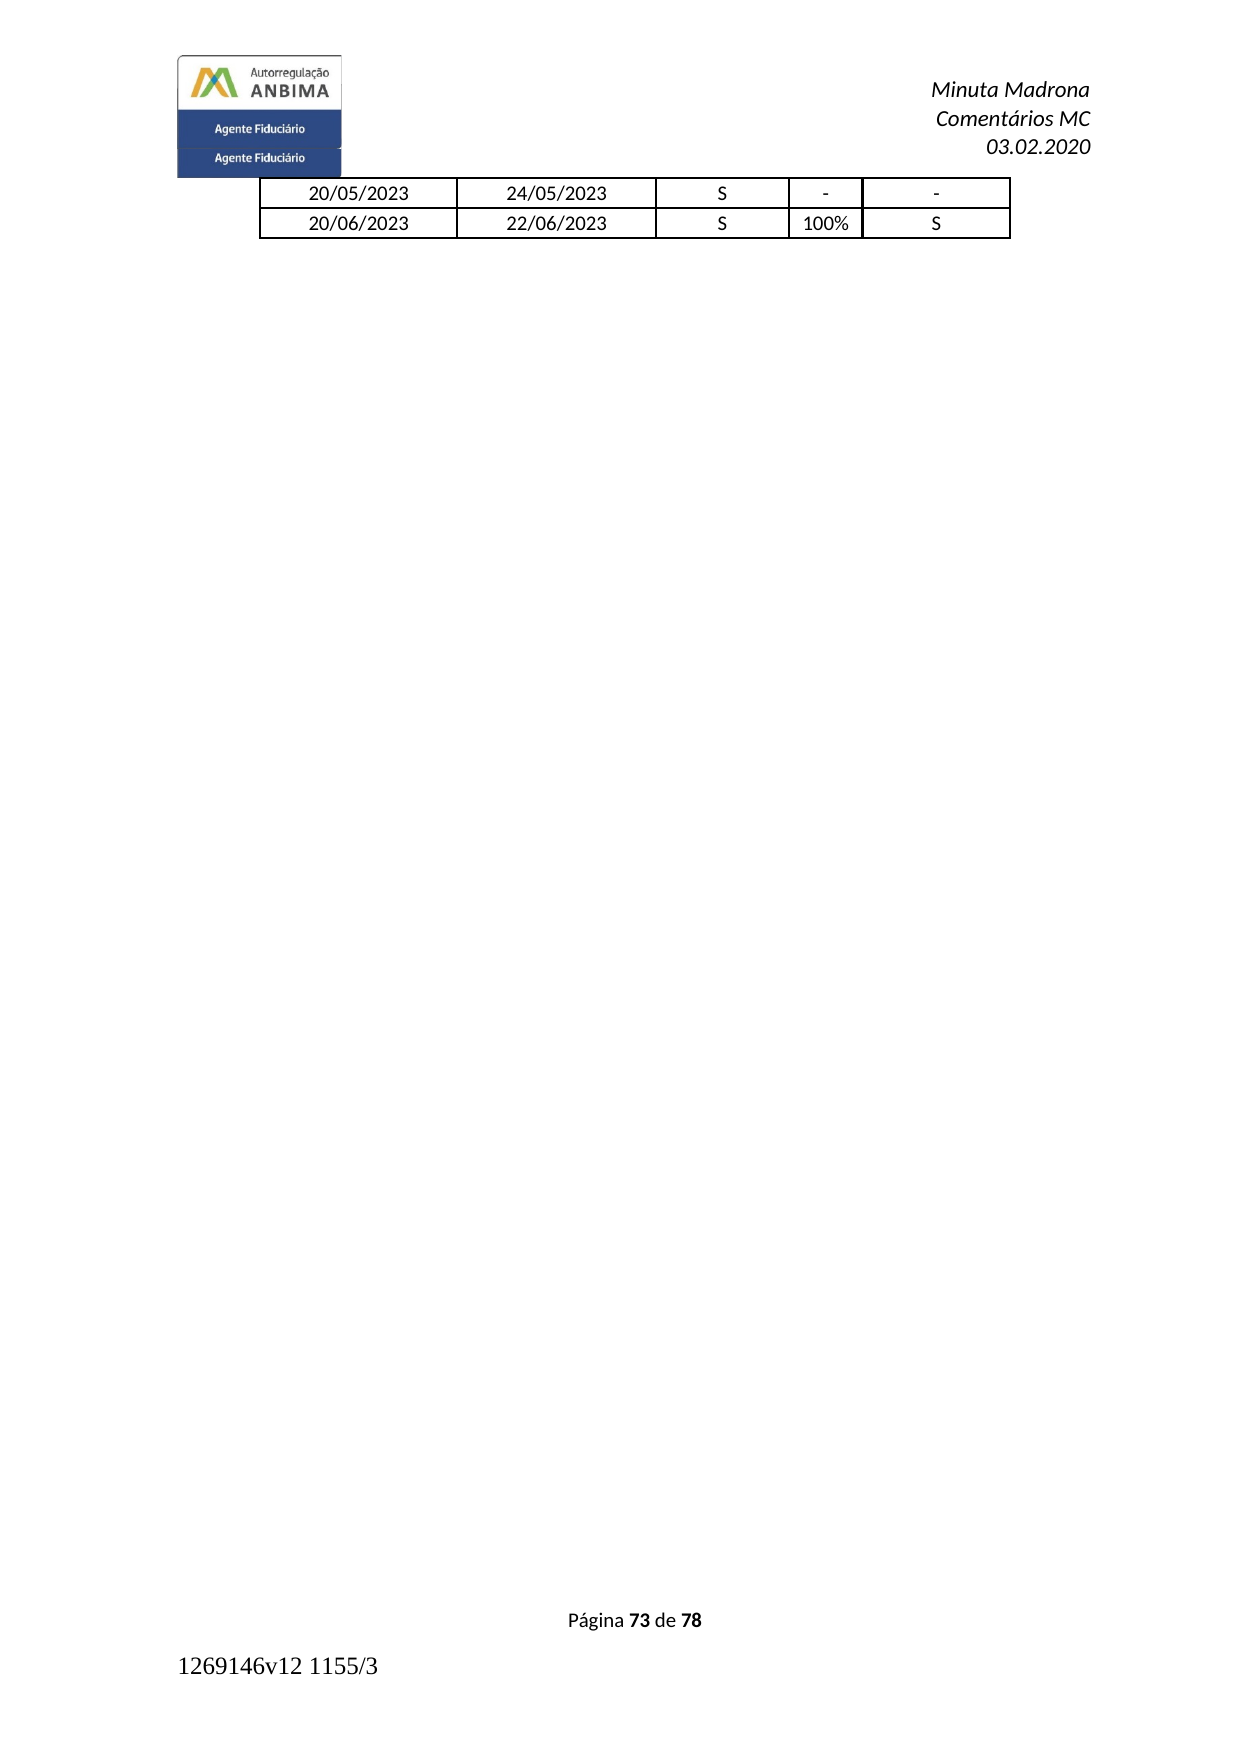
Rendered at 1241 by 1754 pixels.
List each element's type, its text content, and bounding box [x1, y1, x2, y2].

table_cell S [657, 179, 788, 207]
picture [177, 55, 342, 178]
table_cell S [864, 209, 1009, 237]
table_cell 22/06/2023 [458, 209, 655, 237]
table_cell - [864, 179, 1009, 207]
table_cell 24/05/2023 [458, 179, 655, 207]
table_cell - [790, 179, 861, 207]
table_cell S [657, 209, 788, 237]
table_cell 100% [790, 209, 861, 237]
table_cell 20/06/2023 [261, 209, 456, 237]
table_cell 20/05/2023 [261, 179, 456, 207]
